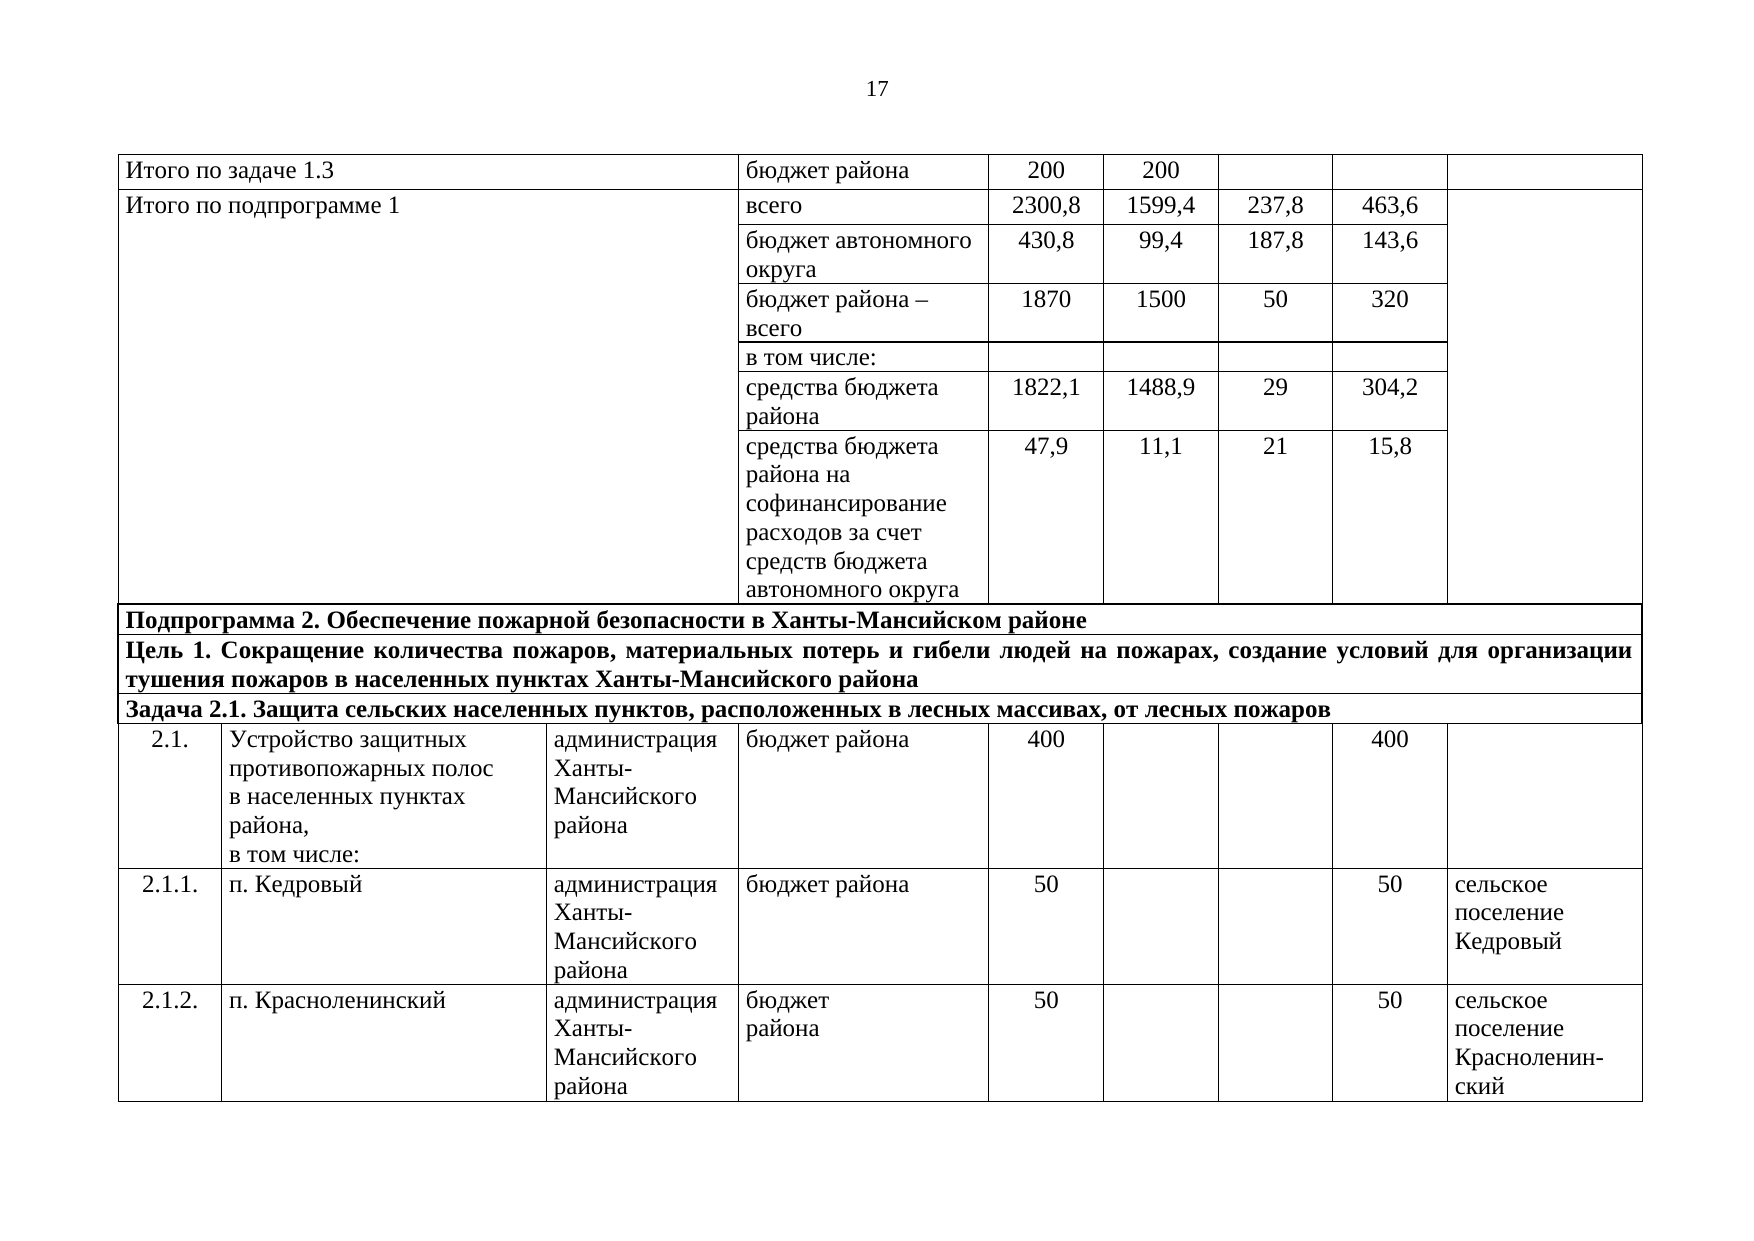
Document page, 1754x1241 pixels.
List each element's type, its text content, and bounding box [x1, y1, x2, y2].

table_cell [1104, 869, 1218, 984]
table_cell [1219, 724, 1332, 868]
table_cell бюджет района [739, 155, 988, 189]
table_cell бюджет района [739, 724, 988, 868]
table_cell Итого по подпрограмме 1 [119, 190, 738, 603]
table_cell 430,8 [989, 225, 1103, 283]
table_cell 2.1.2. [119, 985, 221, 1101]
table_cell 50 [989, 869, 1103, 984]
table_cell 50 [1333, 985, 1447, 1101]
table_cell 29 [1219, 372, 1332, 430]
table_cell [547, 985, 738, 1101]
table_cell средства бюджета района на софинансирование расходов за счет средств бюджета автономного округа [739, 431, 988, 603]
table_cell 1488,9 [1104, 372, 1218, 430]
table_cell 187,8 [1219, 225, 1332, 283]
table_cell [1219, 155, 1332, 189]
table_cell 50 [1333, 869, 1447, 984]
table_cell средства бюджета района [739, 372, 988, 430]
table_cell бюджет района [739, 869, 988, 984]
table_cell 1822,1 [989, 372, 1103, 430]
table_cell 2.1.1. [119, 869, 221, 984]
table_cell Цель 1. Сокращение количества пожаров, материальных потерь и гибели людей на пожарах, создание условий для организации тушения пожаров в населенных пунктах Ханты-Мансийского района [119, 635, 1641, 693]
table_cell 143,6 [1333, 225, 1447, 283]
table_cell [1333, 343, 1447, 371]
table_cell [1104, 343, 1218, 371]
table_cell [1333, 155, 1447, 189]
table_cell бюджет автономного округа [739, 225, 988, 283]
table_cell 99,4 [1104, 225, 1218, 283]
table_cell 237,8 [1219, 190, 1332, 224]
table_cell Подпрограмма 2. Обеспечение пожарной безопасности в Ханты-Мансийском районе [119, 605, 1641, 633]
table_cell [1219, 985, 1332, 1101]
table_cell [1448, 155, 1642, 189]
table_cell 200 [1104, 155, 1218, 189]
table_cell 11,1 [1104, 431, 1218, 603]
table_cell 400 [1333, 724, 1447, 868]
table_cell [1104, 985, 1218, 1101]
table_cell сельское поселение Кедровый [1448, 869, 1642, 984]
table_cell п. Кедровый [222, 869, 546, 984]
table_cell 1870 [989, 284, 1103, 341]
table_cell всего [739, 190, 988, 224]
table_cell 1599,4 [1104, 190, 1218, 224]
table_cell 400 [989, 724, 1103, 868]
table_cell в том числе: [739, 343, 988, 371]
table_cell бюджет района [739, 985, 988, 1101]
table_cell [1448, 190, 1642, 603]
table_cell 2300,8 [989, 190, 1103, 224]
table_cell 463,6 [1333, 190, 1447, 224]
table_cell п. Красноленинский [222, 985, 546, 1101]
table_cell [1104, 724, 1218, 868]
table_cell 2.1. [119, 724, 221, 868]
table_cell Итого по задаче 1.3 [119, 155, 738, 189]
table_cell Устройство защитных противопожарных полос в населенных пунктах района, в том числе: [222, 724, 546, 868]
table_cell 50 [1219, 284, 1332, 341]
table_cell 15,8 [1333, 431, 1447, 603]
table_cell администрация Ханты-Мансийского района [547, 869, 738, 984]
table_cell [989, 343, 1103, 371]
table_cell [1448, 724, 1642, 868]
table_cell бюджет района – всего [739, 284, 988, 341]
table_cell администрация Ханты-Мансийского района [547, 724, 738, 868]
table_cell 304,2 [1333, 372, 1447, 430]
table_cell [1219, 869, 1332, 984]
table_cell Задача 2.1. Защита сельских населенных пунктов, расположенных в лесных массивах, от лесных пожаров [119, 694, 1641, 723]
table_cell сельское поселение Красноленин-ский [1448, 985, 1642, 1101]
table_cell 21 [1219, 431, 1332, 603]
table_cell [1219, 343, 1332, 371]
table_cell 320 [1333, 284, 1447, 341]
table_cell 47,9 [989, 431, 1103, 603]
table_cell 1500 [1104, 284, 1218, 341]
table_cell 200 [989, 155, 1103, 189]
table_cell 50 [989, 985, 1103, 1101]
